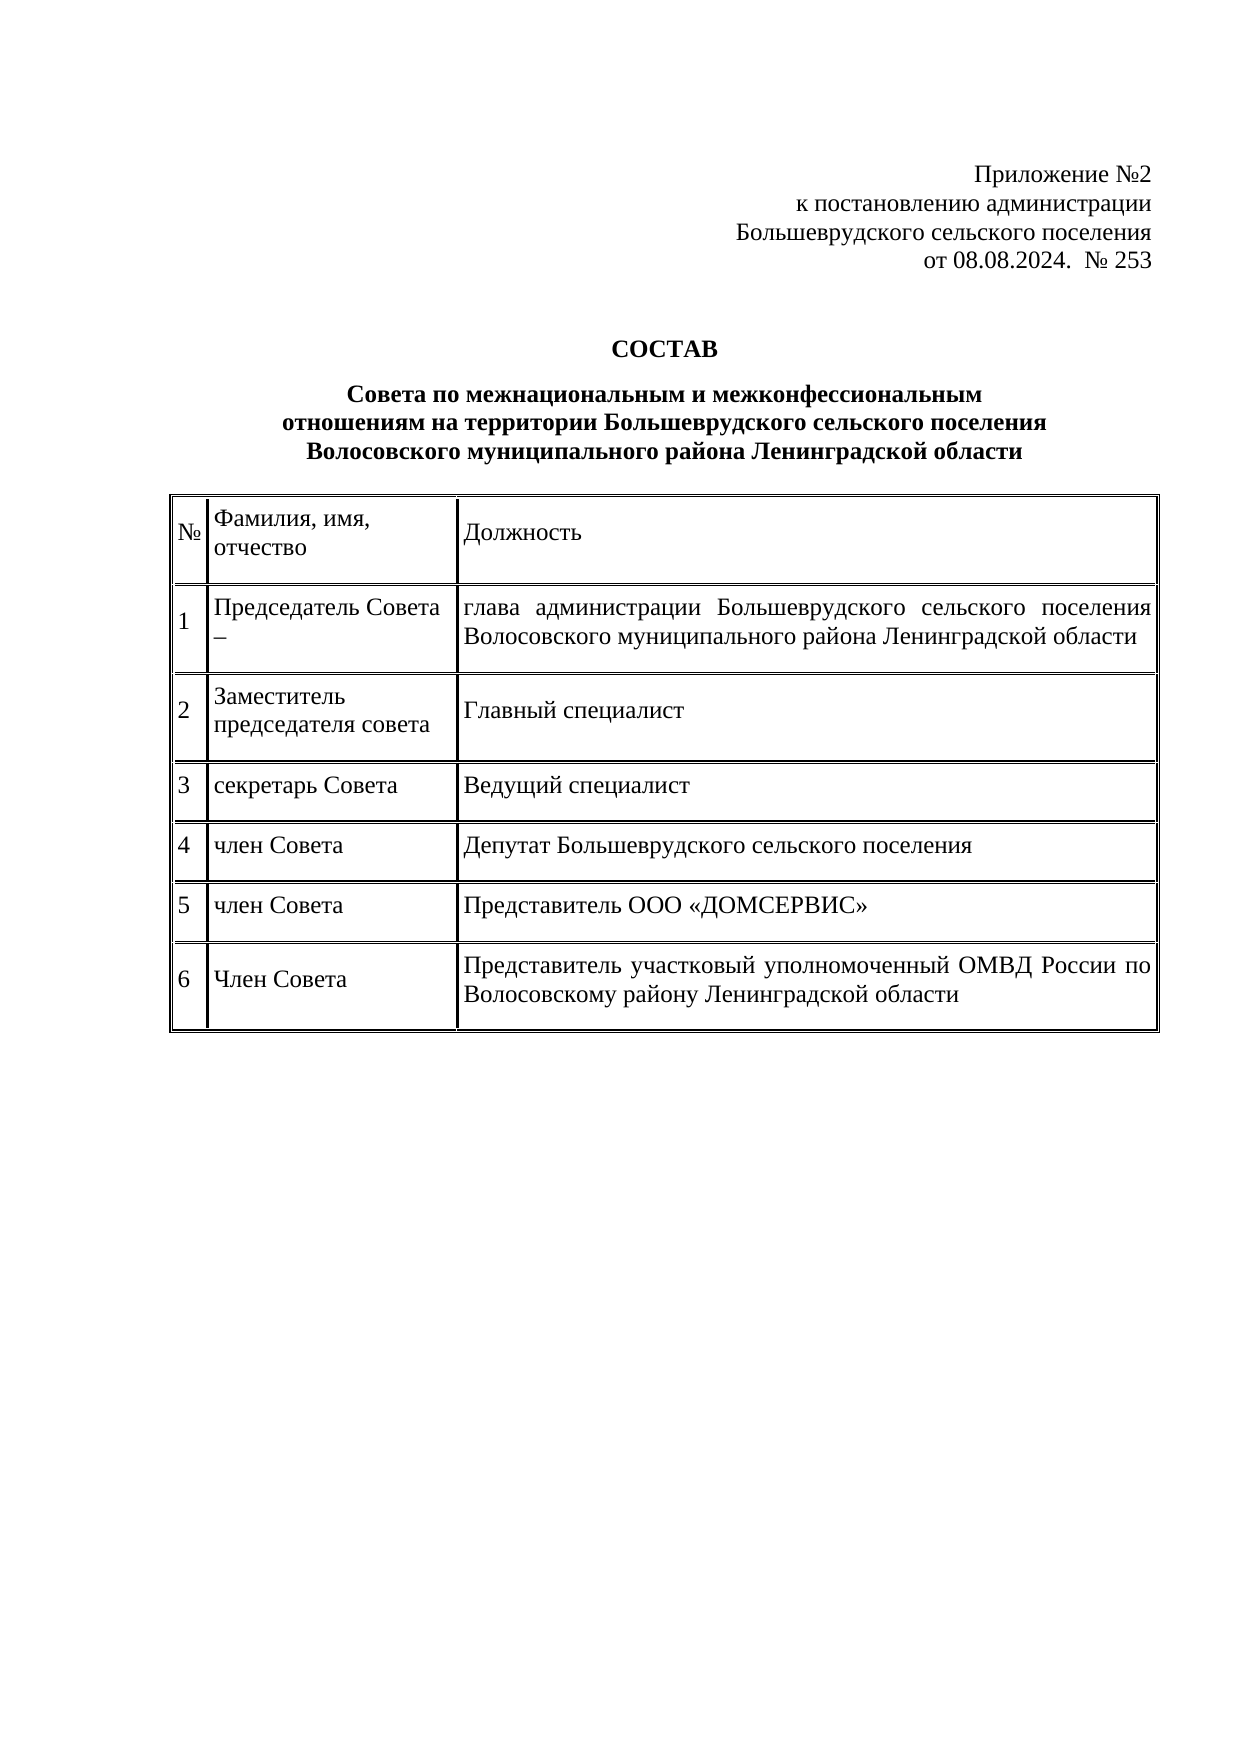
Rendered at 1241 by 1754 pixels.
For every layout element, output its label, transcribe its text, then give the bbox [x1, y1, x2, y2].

table_cell Главный специалист [459, 671, 1157, 760]
text СОСТАВ [177, 334, 1152, 363]
table_cell Депутат Большеврудского сельского поселения [459, 820, 1157, 880]
table_cell Ведущий специалист [459, 760, 1157, 820]
text Волосовского муниципального района Ленинградской области [177, 436, 1152, 465]
table_cell 3 [173, 760, 206, 820]
table_cell Председатель Совета – [209, 586, 456, 671]
text отношениям на территории Большеврудского сельского поселения [177, 407, 1152, 436]
table_cell 4 [173, 820, 206, 880]
text Большеврудского сельского поселения от 08.08.2024. № 253 [177, 217, 1152, 274]
table_cell член Совета [209, 824, 456, 880]
table_cell член Совета [209, 884, 456, 941]
table_header Фамилия, имя, отчество [207, 495, 457, 582]
table_cell 2 [173, 671, 206, 760]
text Совета по межнациональным и межконфессиональным [177, 379, 1152, 407]
text Приложение №2 [177, 159, 1152, 188]
table_cell Член Совета [207, 944, 457, 1029]
table_cell 6 [171, 941, 207, 1029]
table_cell 1 [173, 583, 206, 671]
table_header № [173, 497, 207, 582]
table_cell Представитель участковый уполномоченный ОМВД России по Волосовскому району Ленинградской области [457, 941, 1158, 1029]
table_cell Заместитель председателя совета [209, 675, 456, 760]
table_cell секретарь Совета [209, 764, 456, 820]
table_cell Представитель ООО «ДОМСЕРВИС» [459, 880, 1157, 941]
table_header Должность [457, 497, 1156, 582]
text к постановлению администрации [177, 188, 1152, 217]
table_cell глава администрации Большеврудского сельского поселения Волосовского муниципального района Ленинградской области [459, 583, 1157, 671]
table_cell 5 [173, 880, 206, 941]
